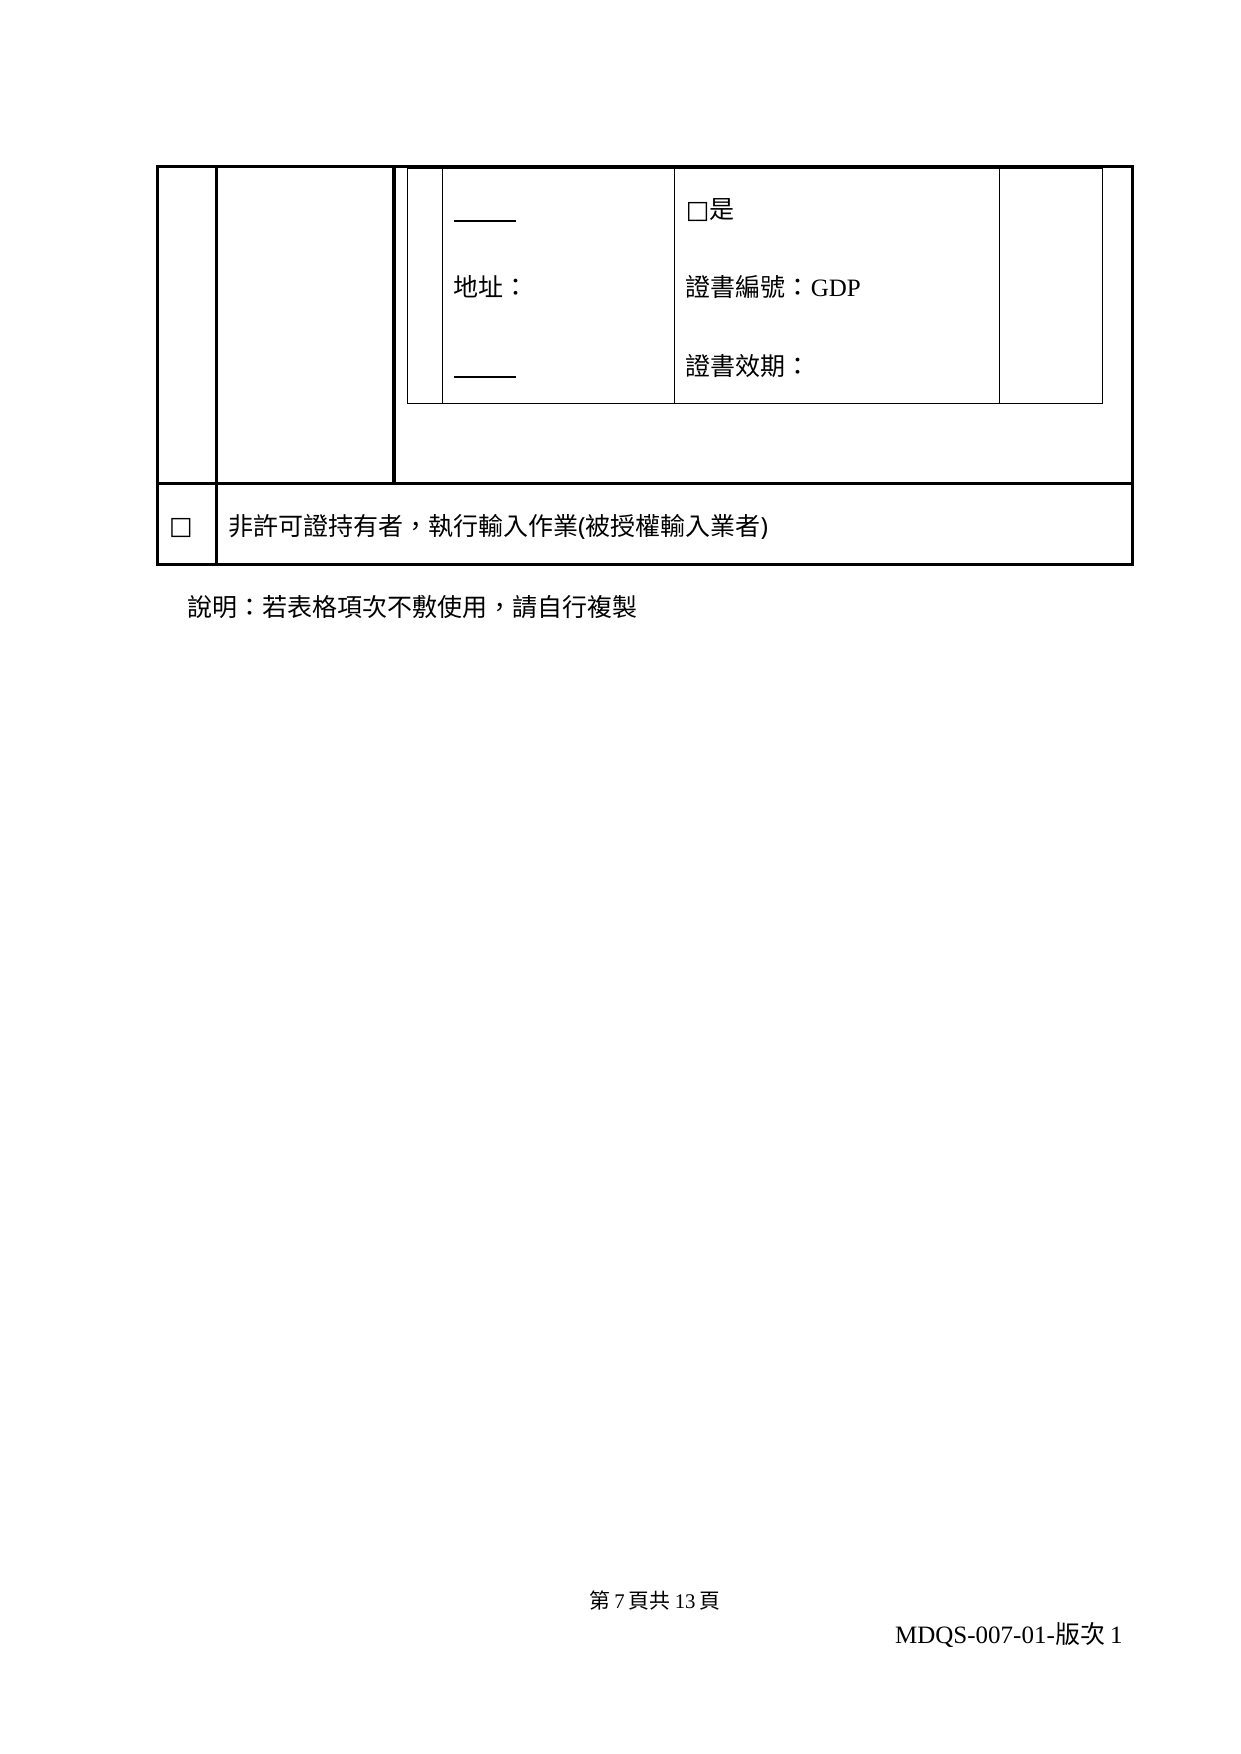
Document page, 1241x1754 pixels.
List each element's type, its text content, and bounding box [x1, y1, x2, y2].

table_cell □ [159, 485, 215, 563]
table_cell 未執行輸入作業(授權輸入) [396, 168, 1131, 482]
text 說明：若表格項次不敷使用，請自行複製 [187, 566, 1122, 644]
table_cell 非許可證持有者，執行輸入作業(被授權輸入業者) [218, 485, 1131, 563]
